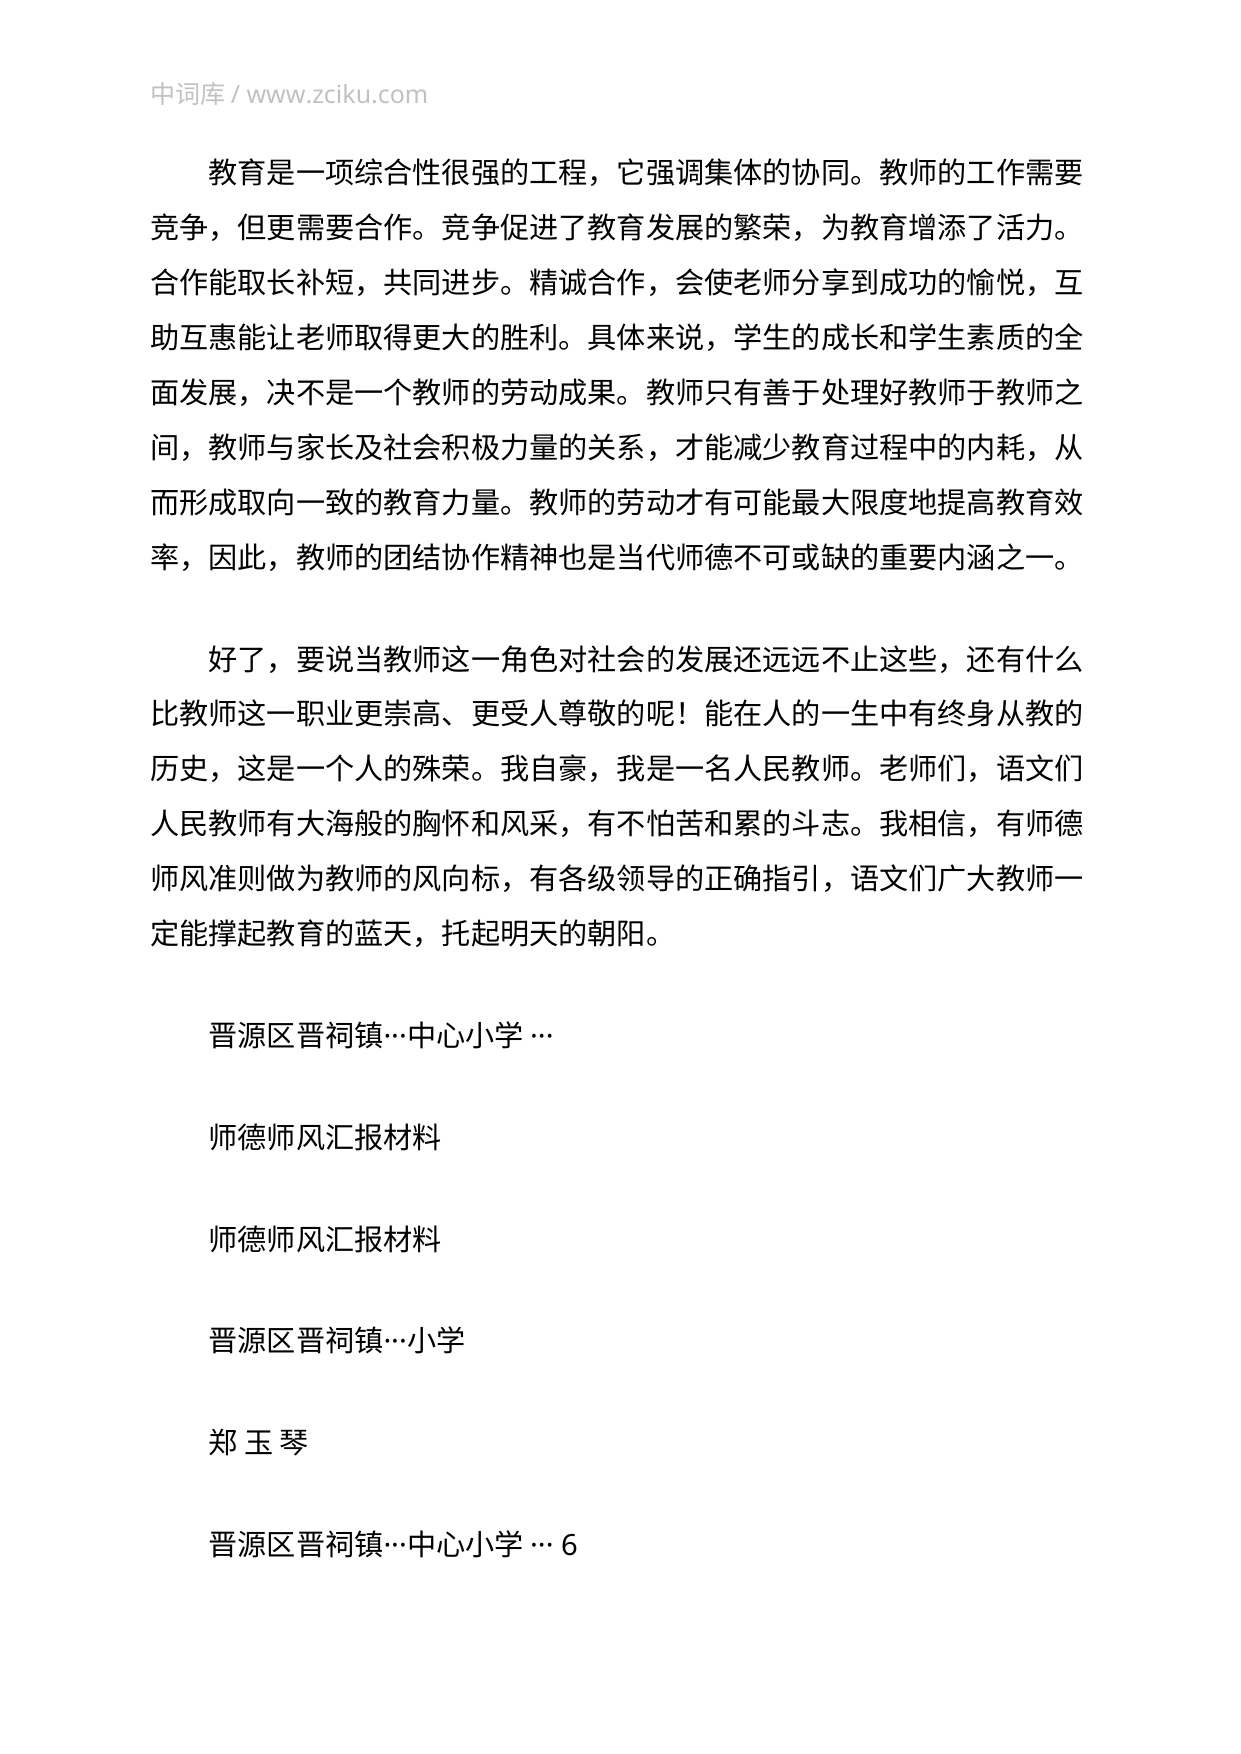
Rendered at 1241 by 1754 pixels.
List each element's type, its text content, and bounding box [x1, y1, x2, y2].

text 晋源区晋祠镇···中心小学 ··· [150, 1012, 1090, 1055]
text 好了，要说当教师这一角色对社会的发展还远远不止这些，还有什么比教师这一职业更崇高、更受人尊敬的呢！能在人的一生中有终身从教的历史，这是一个人的殊荣。我自豪，我是一名人民教师。老师们，语文们人民教师有大海般的胸怀和风采，有不怕苦和累的斗志。我相信，有师德师风准则做为教师的风向标，有各级领导的正确指引，语文们广大教师一定能撑起教育的蓝天，托起明天的朝阳。 [150, 636, 1090, 953]
text 晋源区晋祠镇···小学 [150, 1318, 1090, 1360]
text 教育是一项综合性很强的工程，它强调集体的协同。教师的工作需要竞争，但更需要合作。竞争促进了教育发展的繁荣，为教育增添了活力。合作能取长补短，共同进步。精诚合作，会使老师分享到成功的愉悦，互助互惠能让老师取得更大的胜利。具体来说，学生的成长和学生素质的全面发展，决不是一个教师的劳动成果。教师只有善于处理好教师于教师之间，教师与家长及社会积极力量的关系，才能减少教育过程中的内耗，从而形成取向一致的教育力量。教师的劳动才有可能最大限度地提高教育效率，因此，教师的团结协作精神也是当代师德不可或缺的重要内涵之一。 [150, 150, 1090, 577]
text 师德师风汇报材料 [150, 1216, 1090, 1258]
text 晋源区晋祠镇···中心小学 ··· 6 [150, 1522, 1090, 1564]
text 师德师风汇报材料 [150, 1114, 1090, 1157]
text 郑 玉 琴 [150, 1420, 1090, 1462]
